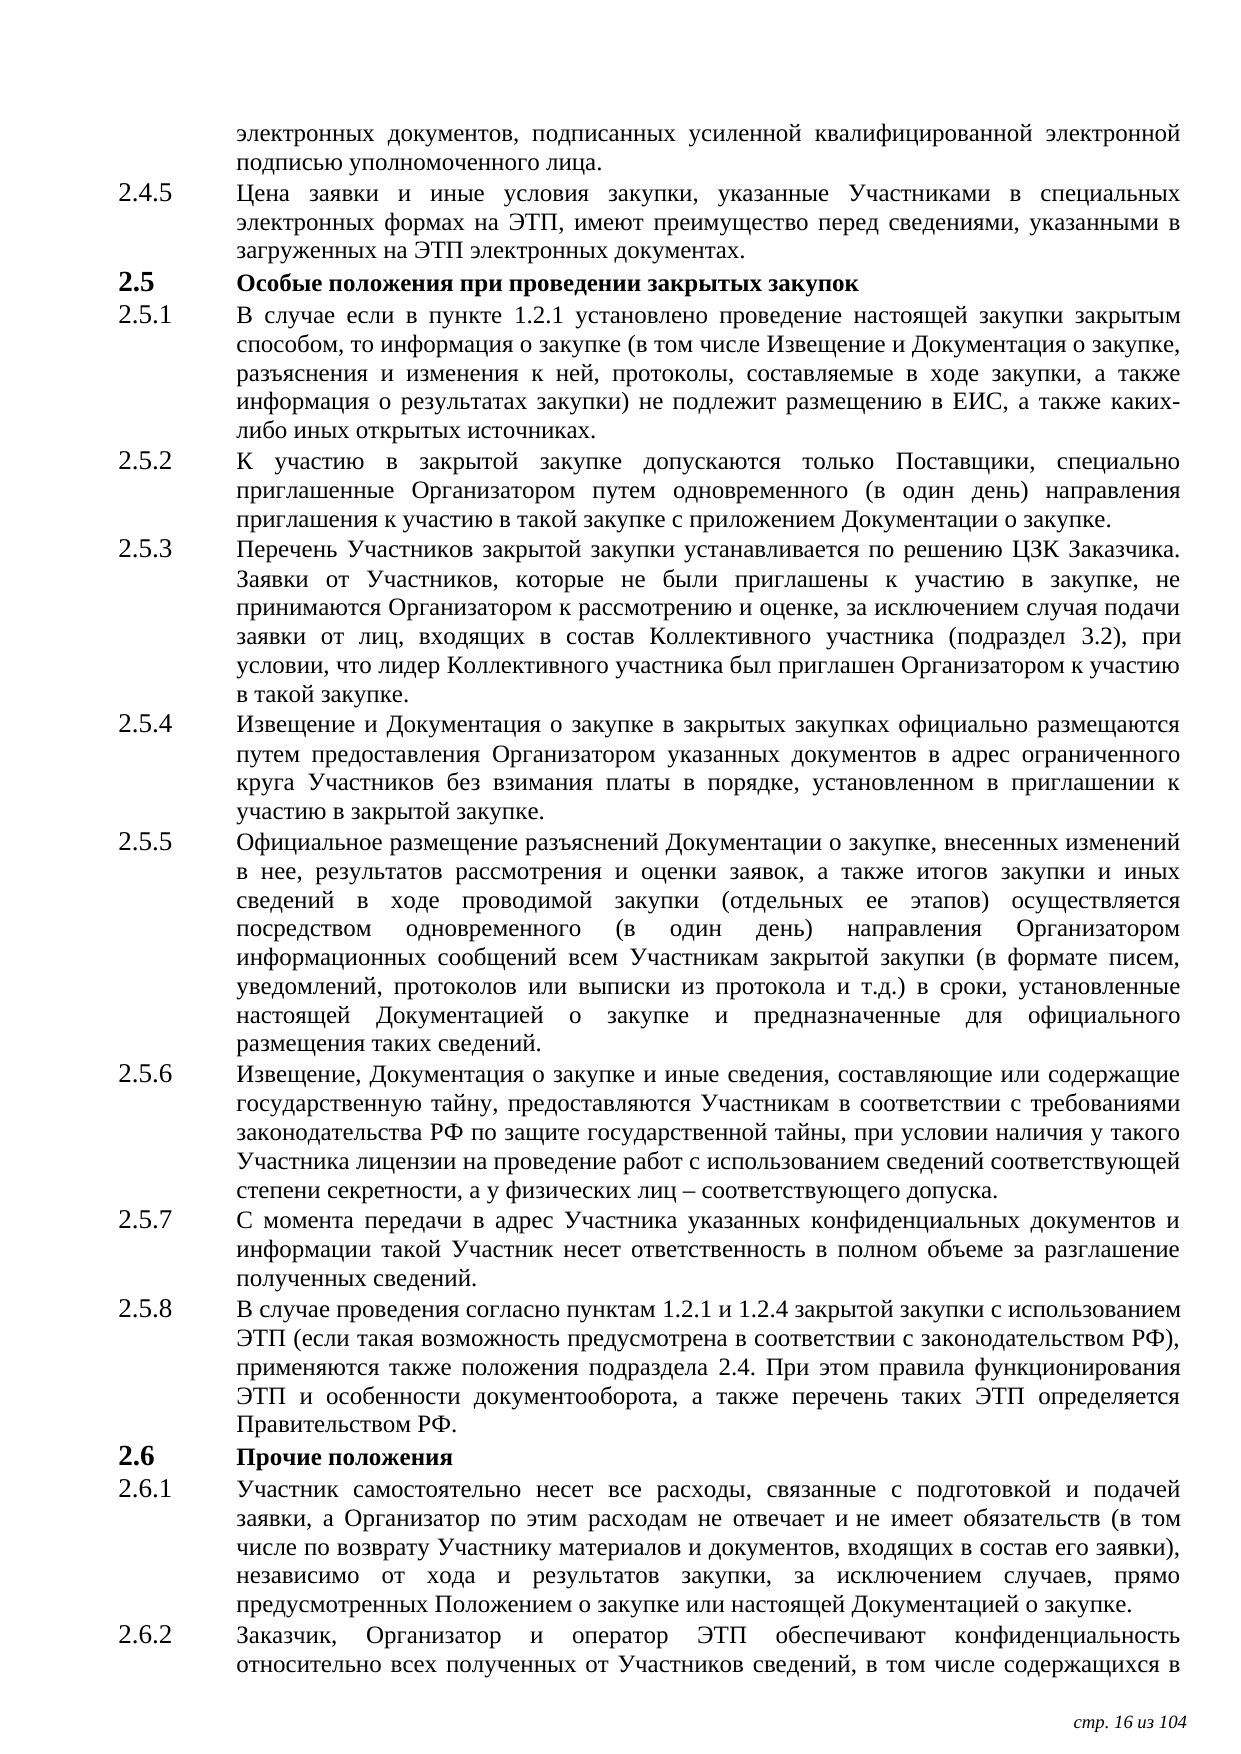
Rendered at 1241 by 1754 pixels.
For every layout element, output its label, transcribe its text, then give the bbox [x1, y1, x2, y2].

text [118, 1618, 1181, 1678]
text Извещение, Документация о закупке и иные сведения, составляющие или содержащие государственную тайну, предоставляются Участникам в соответствии с требованиями законодательства РФ по защите государственной тайны, при условии наличия у такого Участника лицензии на проведение работ с использованием сведений соответствующей степени секретности, а у физических лиц – соответствующего допуска. [118, 1057, 1181, 1203]
subtitle Особые положения при проведении закрытых закупок [118, 264, 1181, 298]
text Извещение и Документация о закупке в закрытых закупках официально размещаются путем предоставления Организатором указанных документов в адрес ограниченного круга Участников без взимания платы в порядке, установленном в приглашении к участию в закрытой закупке. [118, 707, 1181, 825]
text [118, 118, 1181, 176]
text С момента передачи в адрес Участника указанных конфиденциальных документов и информации такой Участник несет ответственность в полном объеме за разглашение полученных сведений. [118, 1203, 1181, 1292]
text Цена заявки и иные условия закупки, указанные Участниками в специальных электронных формах на ЭТП, имеют преимущество перед сведениями, указанными в загруженных на ЭТП электронных документах. [118, 176, 1181, 264]
text Участник самостоятельно несет все расходы, связанные с подготовкой и подачей заявки, а Организатор по этим расходам не отвечает и не имеет обязательств (в том числе по возврату Участнику материалов и документов, входящих в состав его заявки), независимо от хода и результатов закупки, за исключением случаев, прямо предусмотренных Положением о закупке или настоящей Документацией о закупке. [118, 1472, 1181, 1618]
subtitle Прочие положения [118, 1438, 1181, 1472]
text Официальное размещение разъяснений Документации о закупке, внесенных изменений в нее, результатов рассмотрения и оценки заявок, а также итогов закупки и иных сведений в ходе проводимой закупки (отдельных ее этапов) осуществляется посредством одновременного (в один день) направления Организатором информационных сообщений всем Участникам закрытой закупки (в формате писем, уведомлений, протоколов или выписки из протокола и т.д.) в сроки, установленные настоящей Документацией о закупке и предназначенные для официального размещения таких сведений. [118, 825, 1181, 1057]
text В случае если в пункте 1.2.1 установлено проведение настоящей закупки закрытым способом, то информация о закупке (в том числе Извещение и Документация о закупке, разъяснения и изменения к ней, протоколы, составляемые в ходе закупки, а также информация о результатах закупки) не подлежит размещению в ЕИС, а также каких-либо иных открытых источниках. [118, 298, 1181, 444]
text К участию в закрытой закупке допускаются только Поставщики, специально приглашенные Организатором путем одновременного (в один день) направления приглашения к участию в такой закупке с приложением Документации о закупке. [118, 444, 1181, 533]
text Перечень Участников закрытой закупки устанавливается по решению ЦЗК Заказчика. Заявки от Участников, которые не были приглашены к участию в закупке, не принимаются Организатором к рассмотрению и оценке, за исключением случая подачи заявки от лиц, входящих в состав Коллективного участника (подраздел 3.2), при условии, что лидер Коллективного участника был приглашен Организатором к участию в такой закупке. [118, 533, 1181, 707]
text В случае проведения согласно пунктам 1.2.1 и 1.2.4 закрытой закупки с использованием ЭТП (если такая возможность предусмотрена в соответствии с законодательством РФ), применяются также положения подраздела 2.4. При этом правила функционирования ЭТП и особенности документооборота, а также перечень таких ЭТП определяется Правительством РФ. [118, 1292, 1181, 1438]
